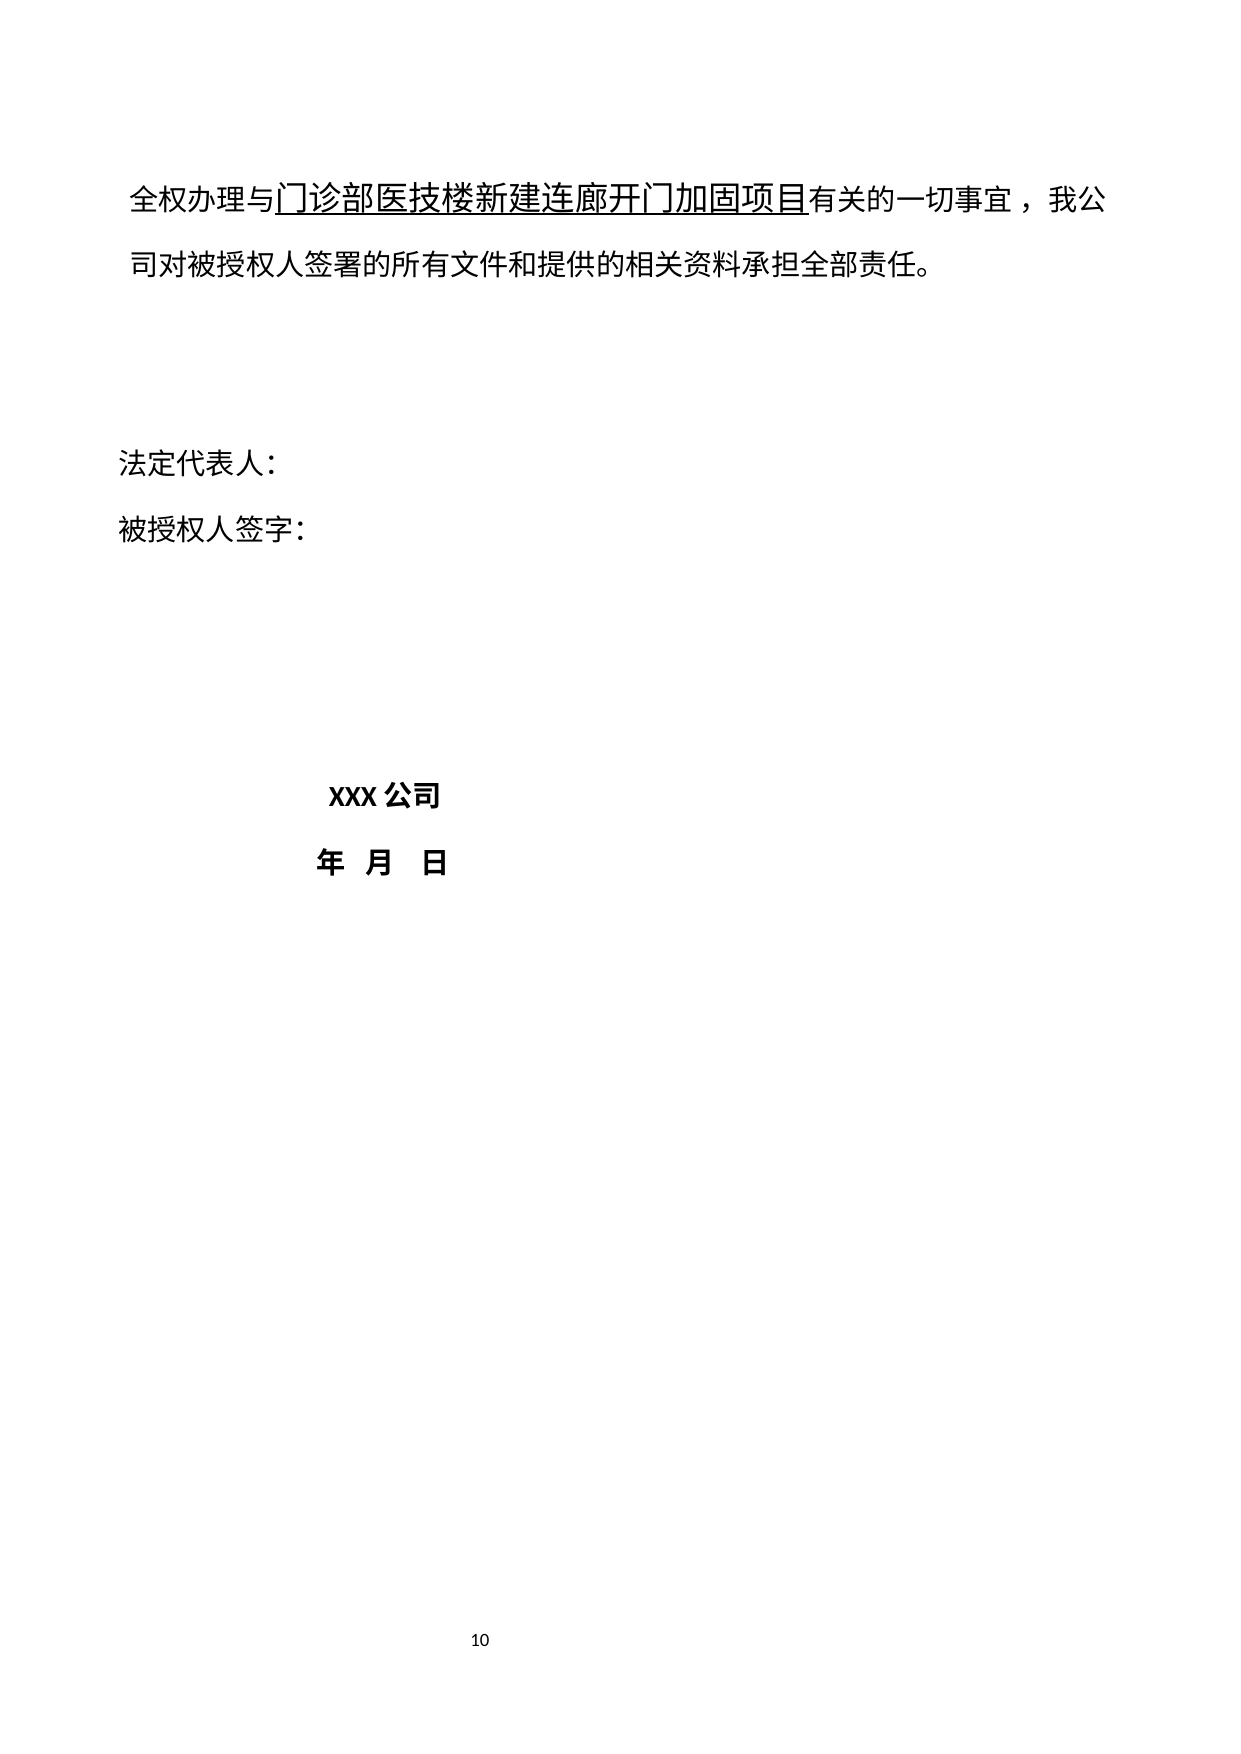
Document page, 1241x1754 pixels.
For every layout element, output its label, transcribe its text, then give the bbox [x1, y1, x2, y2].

text XXX公司 [118, 761, 1122, 827]
text 法定代表人： [118, 428, 1122, 495]
text 被授权人签字： [118, 495, 1122, 561]
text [129, 162, 1122, 295]
text 年 月 日 [118, 827, 1122, 893]
